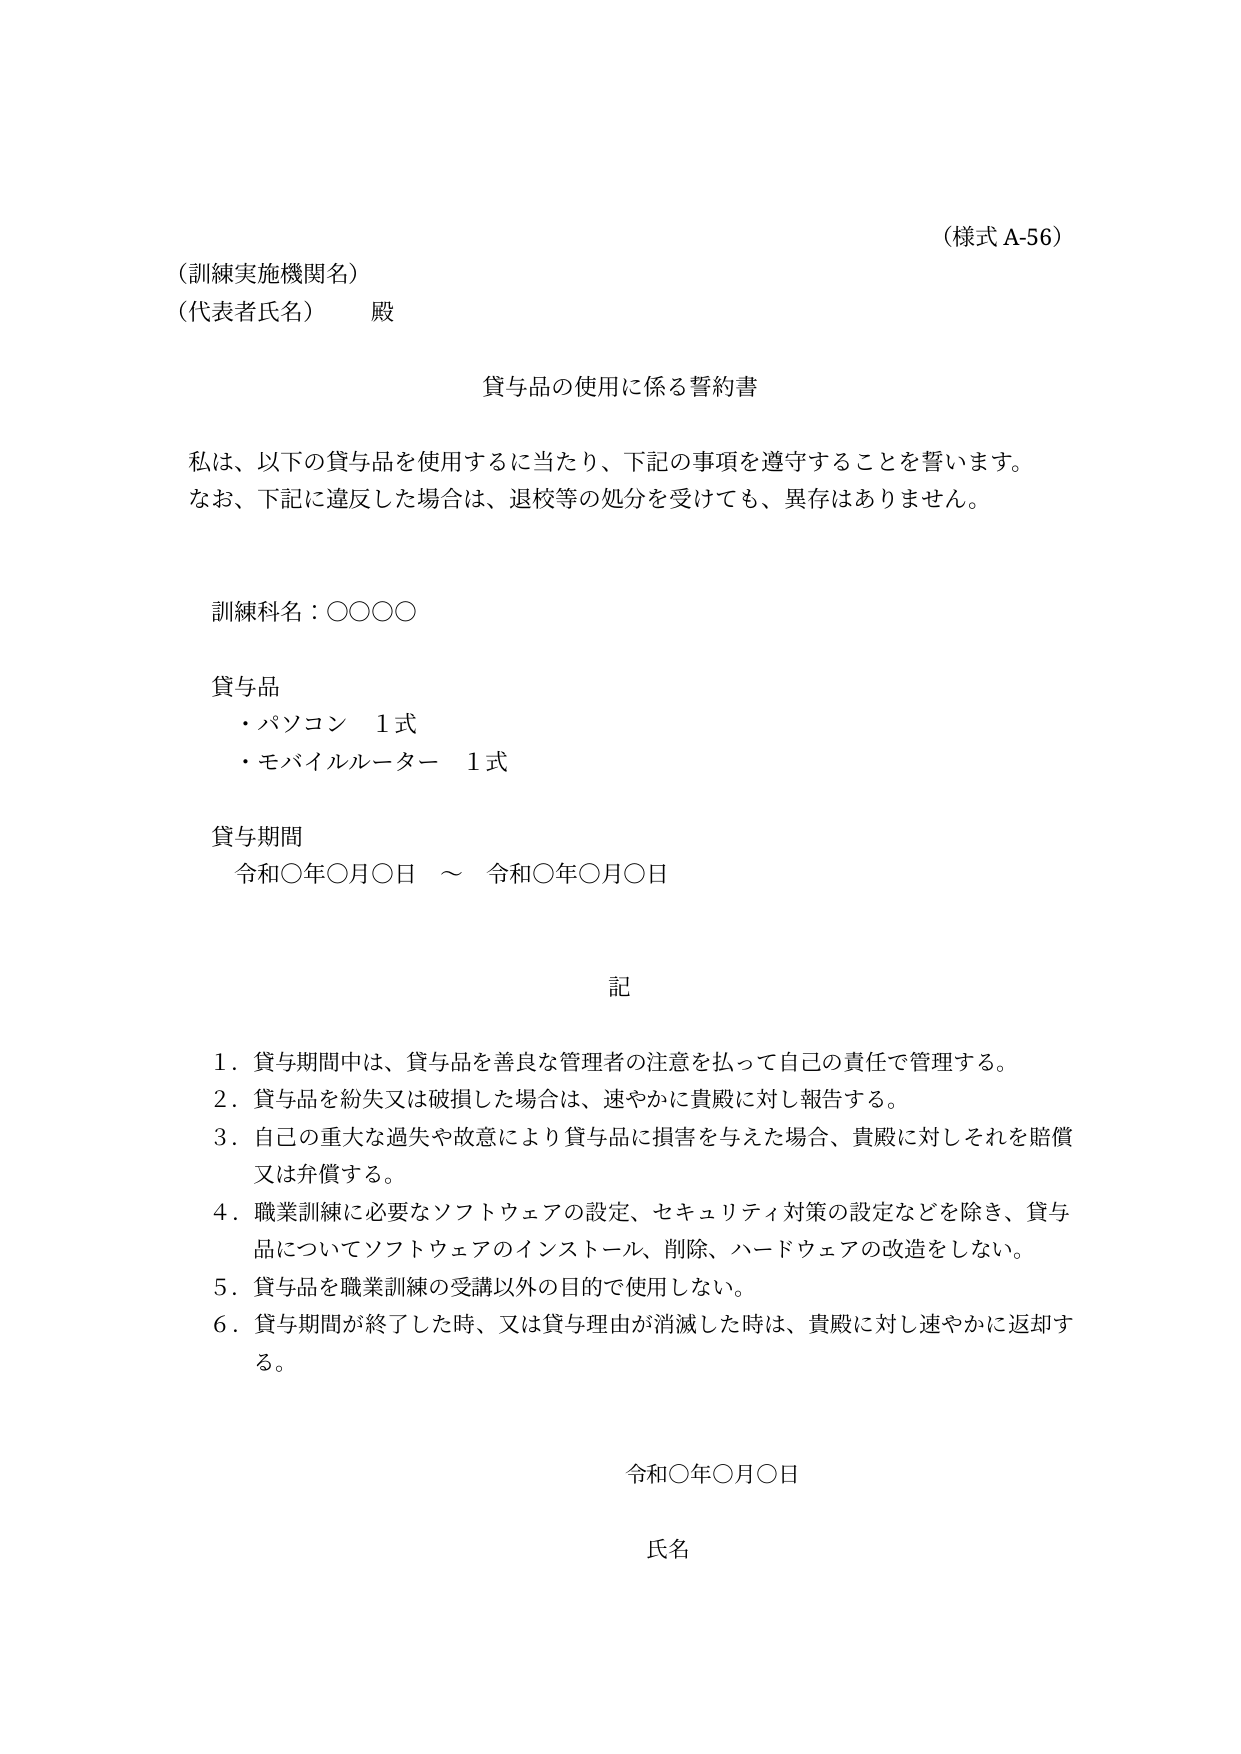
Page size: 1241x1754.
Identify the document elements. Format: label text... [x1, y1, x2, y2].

text ４．職業訓練に必要なソフトウェアの設定、セキュリティ対策の設定などを除き、貸与品についてソフトウェアのインストール、削除、ハードウェアの改造をしない。 [165, 1192, 1075, 1267]
text ３．自己の重大な過失や故意により貸与品に損害を与えた場合、貴殿に対しそれを賠償又は弁償する。 [209, 1117, 1075, 1192]
text ５．貸与品を職業訓練の受講以外の目的で使用しない。 [165, 1267, 1075, 1304]
text 令和○年○月○日 [165, 1454, 1075, 1492]
text ６．貸与期間が終了した時、又は貸与理由が消滅した時は、貴殿に対し速やかに返却する。 [165, 1304, 1075, 1379]
text 私は、以下の貸与品を使用するに当たり、下記の事項を遵守することを誓います。 [165, 442, 1075, 479]
text 訓練科名：○○○○ [165, 592, 1075, 629]
text ２．貸与品を紛失又は破損した場合は、速やかに貴殿に対し報告する。 [165, 1079, 1075, 1117]
text ・パソコン １式 [165, 704, 1075, 742]
text 貸与期間 [165, 817, 1075, 854]
text 貸与品 [165, 667, 1075, 704]
text ・モバイルルーター １式 [165, 742, 1075, 779]
text 氏名 [165, 1529, 1075, 1567]
text １．貸与期間中は、貸与品を善良な管理者の注意を払って自己の責任で管理する。 [165, 1042, 1075, 1079]
text 令和○年○月○日 ～ 令和○年○月○日 [165, 854, 1075, 892]
text なお、下記に違反した場合は、退校等の処分を受けても、異存はありません。 [165, 479, 1075, 517]
text （訓練実施機関名） [165, 254, 1075, 292]
text （代表者氏名） 殿 [165, 292, 1075, 329]
text （様式A-56） [165, 217, 1075, 254]
text 貸与品の使用に係る誓約書 [165, 367, 1075, 404]
subtitle 記 [165, 967, 1075, 1004]
